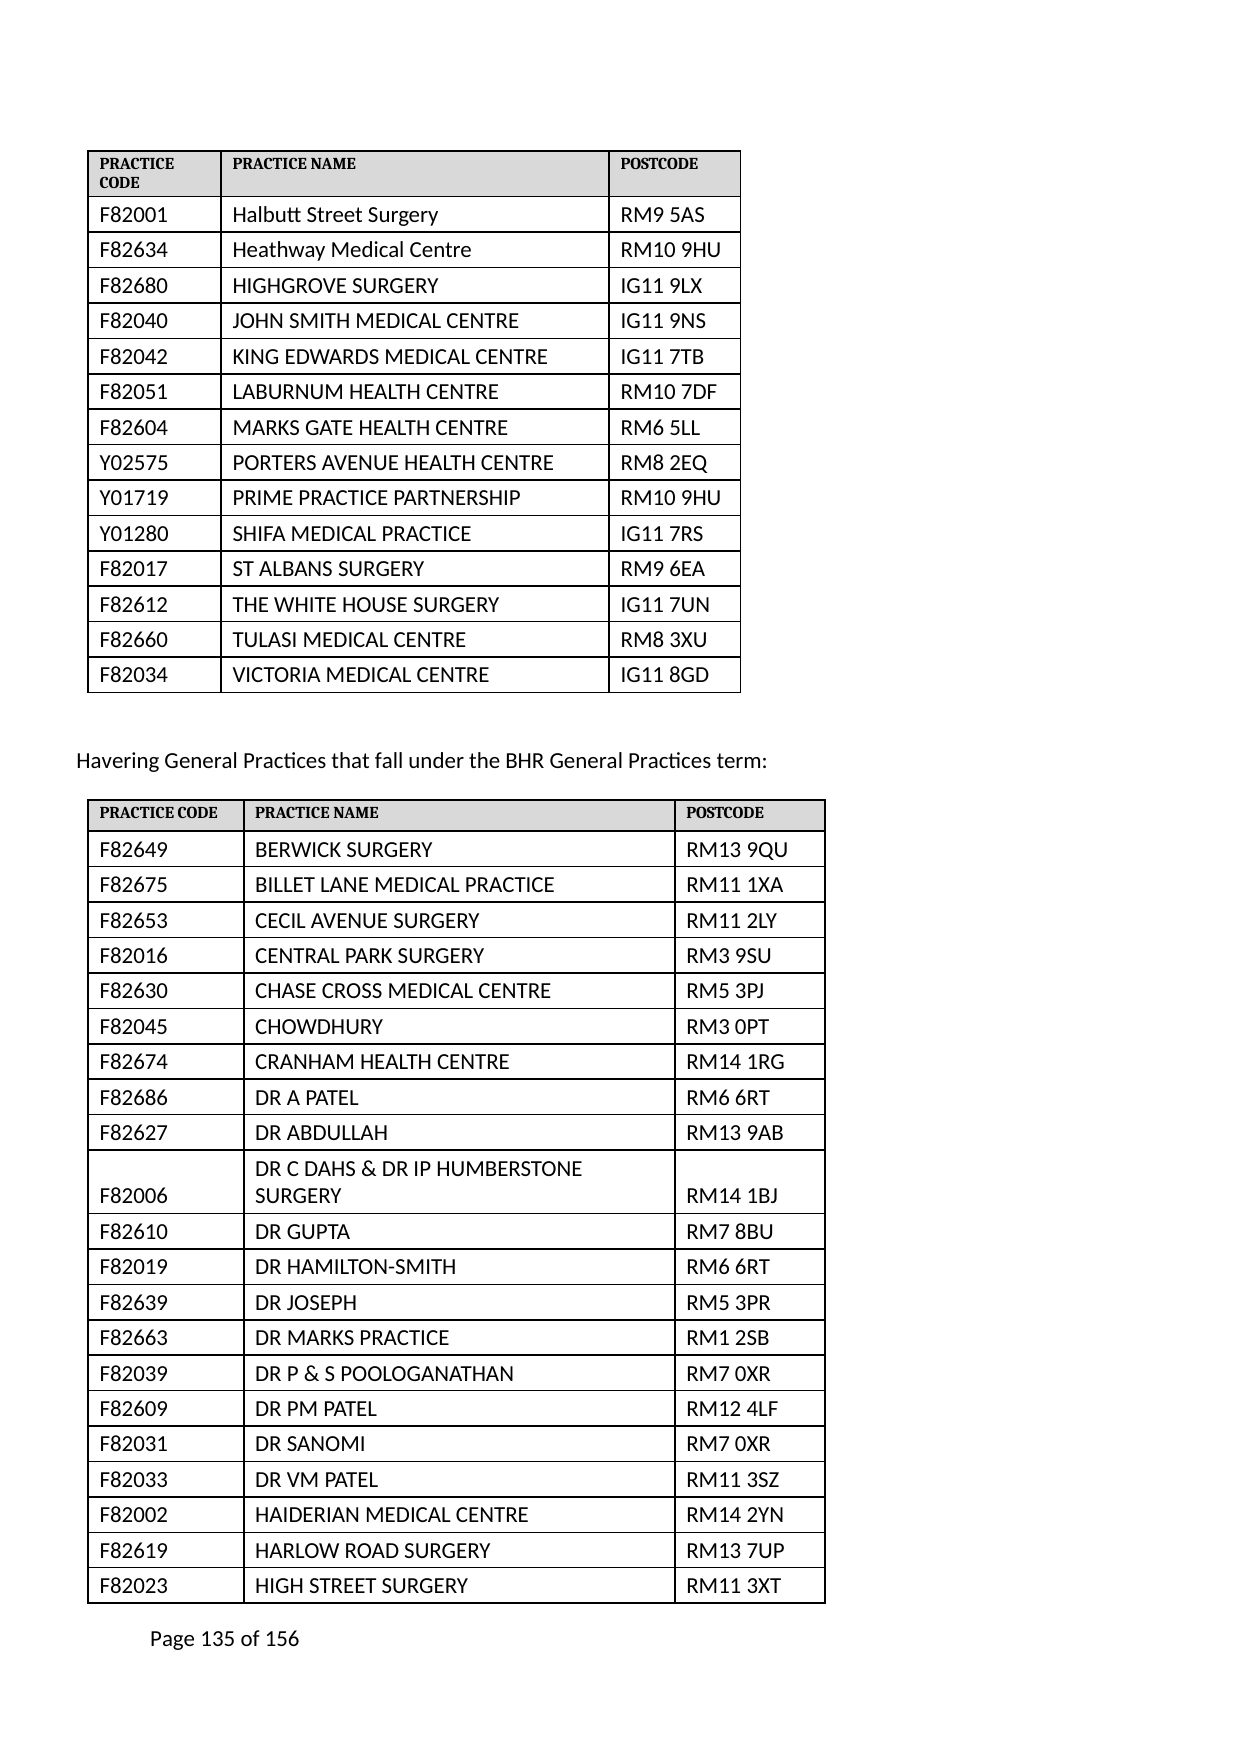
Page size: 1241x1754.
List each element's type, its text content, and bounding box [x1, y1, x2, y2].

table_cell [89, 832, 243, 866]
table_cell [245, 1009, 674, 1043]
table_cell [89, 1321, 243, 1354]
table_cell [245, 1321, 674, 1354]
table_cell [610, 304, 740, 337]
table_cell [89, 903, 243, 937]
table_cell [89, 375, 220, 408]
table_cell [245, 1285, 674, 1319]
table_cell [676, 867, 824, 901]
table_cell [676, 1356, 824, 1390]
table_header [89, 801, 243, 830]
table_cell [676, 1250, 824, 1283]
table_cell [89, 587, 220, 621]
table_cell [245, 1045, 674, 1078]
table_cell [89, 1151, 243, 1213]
text Havering General Practices that fall under the BHR General Practices term: [76, 746, 1090, 774]
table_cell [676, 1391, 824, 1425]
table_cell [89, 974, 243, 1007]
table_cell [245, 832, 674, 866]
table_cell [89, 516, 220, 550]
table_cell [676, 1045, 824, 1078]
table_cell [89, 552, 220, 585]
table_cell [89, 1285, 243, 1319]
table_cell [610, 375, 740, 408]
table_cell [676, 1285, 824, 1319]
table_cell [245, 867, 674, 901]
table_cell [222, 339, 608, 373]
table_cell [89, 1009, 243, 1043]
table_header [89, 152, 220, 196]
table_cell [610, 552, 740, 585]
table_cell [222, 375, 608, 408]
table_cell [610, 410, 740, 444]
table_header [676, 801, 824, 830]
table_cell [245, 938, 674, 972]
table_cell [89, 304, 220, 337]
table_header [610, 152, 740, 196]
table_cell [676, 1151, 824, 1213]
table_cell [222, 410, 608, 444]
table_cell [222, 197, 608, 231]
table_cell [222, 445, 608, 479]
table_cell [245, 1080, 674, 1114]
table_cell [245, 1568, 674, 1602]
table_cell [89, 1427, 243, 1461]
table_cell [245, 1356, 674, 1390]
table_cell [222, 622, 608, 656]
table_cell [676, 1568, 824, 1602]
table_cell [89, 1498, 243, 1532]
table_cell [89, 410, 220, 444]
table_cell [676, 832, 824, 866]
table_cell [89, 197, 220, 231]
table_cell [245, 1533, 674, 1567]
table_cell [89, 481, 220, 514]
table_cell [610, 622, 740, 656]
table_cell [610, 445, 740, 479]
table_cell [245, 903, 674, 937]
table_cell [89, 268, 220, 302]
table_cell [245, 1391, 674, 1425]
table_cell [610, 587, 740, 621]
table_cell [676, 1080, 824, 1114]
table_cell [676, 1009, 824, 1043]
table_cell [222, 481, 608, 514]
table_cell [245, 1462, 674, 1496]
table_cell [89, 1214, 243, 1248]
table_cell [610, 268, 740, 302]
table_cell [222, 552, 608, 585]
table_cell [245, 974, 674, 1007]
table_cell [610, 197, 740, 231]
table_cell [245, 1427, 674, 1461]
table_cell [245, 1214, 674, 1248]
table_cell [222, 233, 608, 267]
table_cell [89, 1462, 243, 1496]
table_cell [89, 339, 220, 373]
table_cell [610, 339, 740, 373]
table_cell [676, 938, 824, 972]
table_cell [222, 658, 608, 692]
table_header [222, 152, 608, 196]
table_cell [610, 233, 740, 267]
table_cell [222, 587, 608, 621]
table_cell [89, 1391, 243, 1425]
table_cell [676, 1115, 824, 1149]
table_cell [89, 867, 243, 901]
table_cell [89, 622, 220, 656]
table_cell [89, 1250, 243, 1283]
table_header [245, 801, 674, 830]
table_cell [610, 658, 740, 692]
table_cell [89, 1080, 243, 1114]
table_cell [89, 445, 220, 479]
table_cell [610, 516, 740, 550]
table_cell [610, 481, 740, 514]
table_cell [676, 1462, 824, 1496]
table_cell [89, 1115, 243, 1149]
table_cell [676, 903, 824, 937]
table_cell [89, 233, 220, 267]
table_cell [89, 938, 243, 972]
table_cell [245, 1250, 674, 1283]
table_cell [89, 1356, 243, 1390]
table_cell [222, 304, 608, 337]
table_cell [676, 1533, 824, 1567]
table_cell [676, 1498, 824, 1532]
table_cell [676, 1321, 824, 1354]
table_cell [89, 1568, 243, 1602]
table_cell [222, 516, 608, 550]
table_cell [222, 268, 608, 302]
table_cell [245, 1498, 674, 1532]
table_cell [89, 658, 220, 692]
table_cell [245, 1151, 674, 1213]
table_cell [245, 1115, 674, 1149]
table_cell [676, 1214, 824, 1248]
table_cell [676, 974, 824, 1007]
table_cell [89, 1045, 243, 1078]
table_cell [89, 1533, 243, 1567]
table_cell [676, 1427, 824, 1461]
